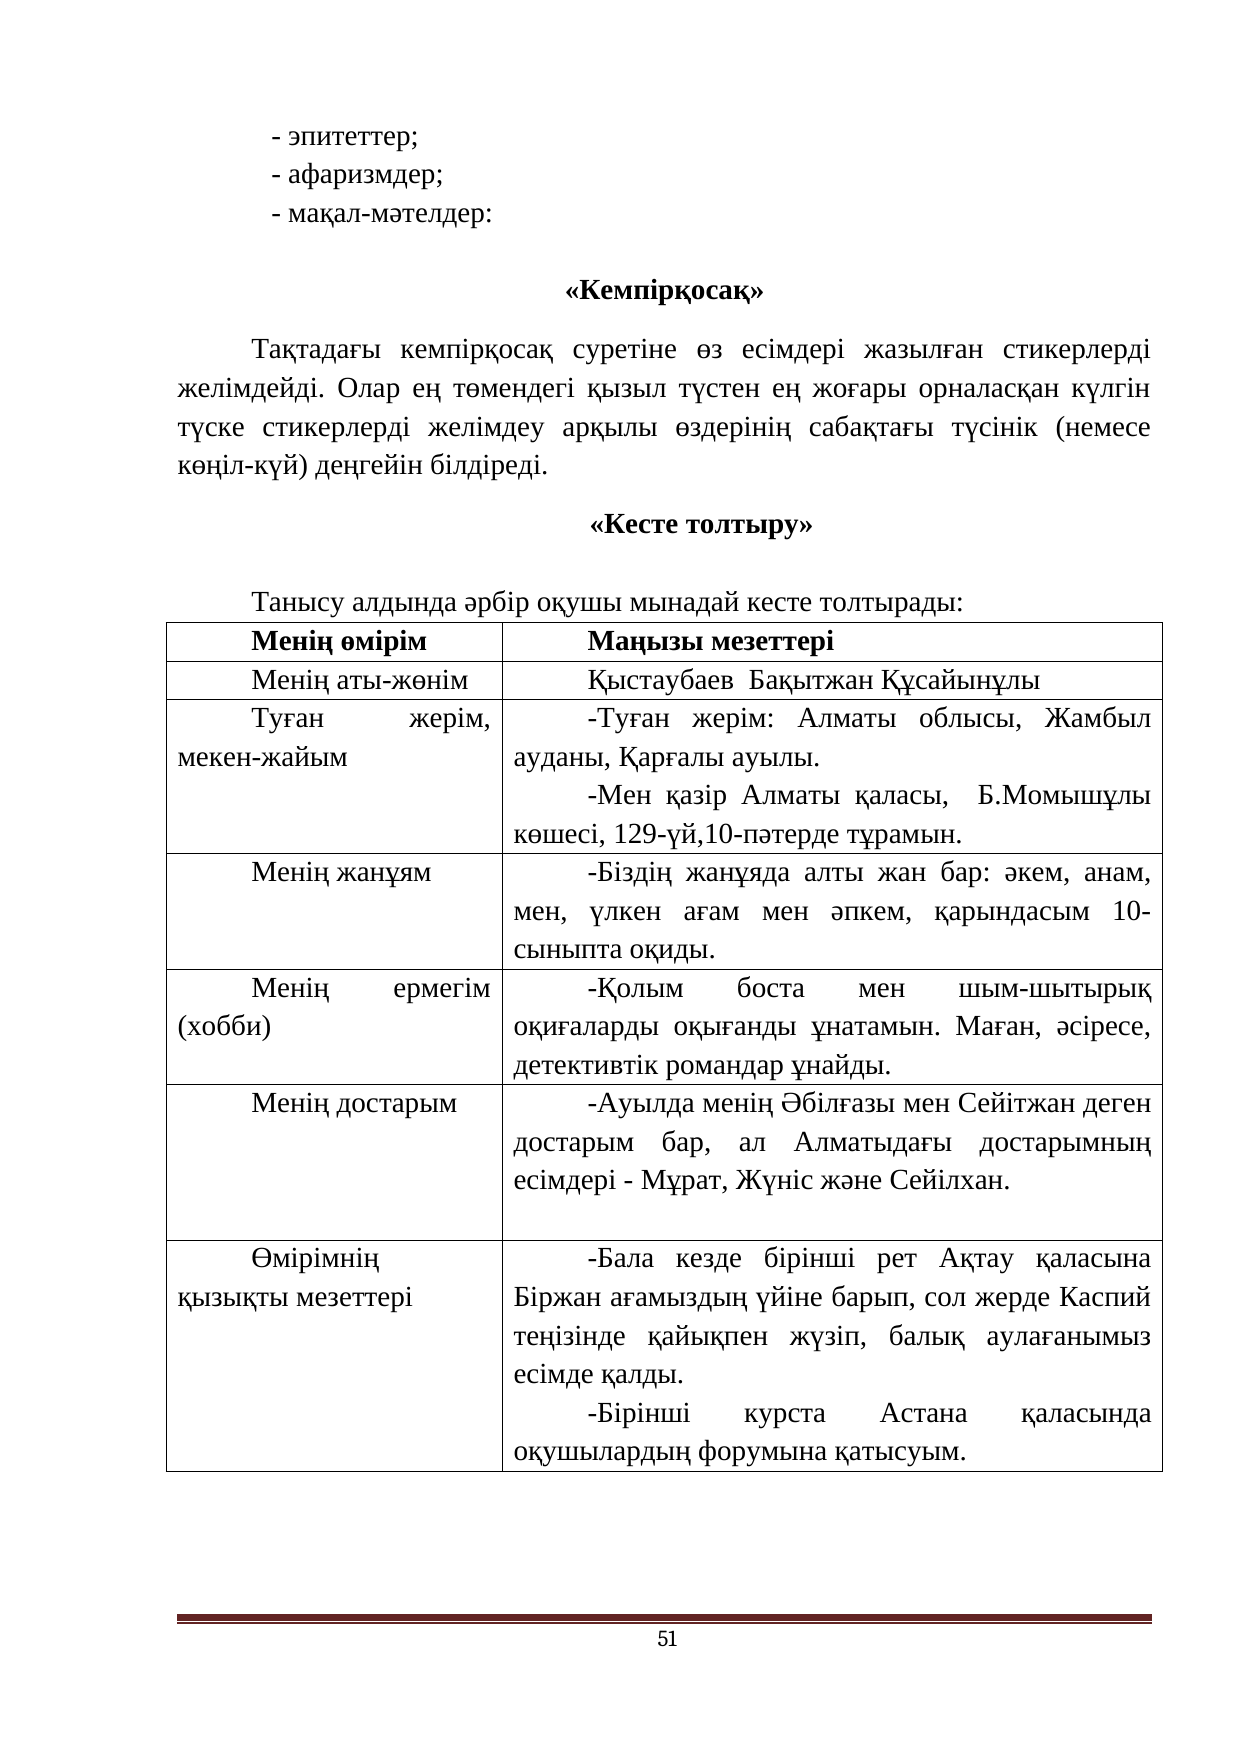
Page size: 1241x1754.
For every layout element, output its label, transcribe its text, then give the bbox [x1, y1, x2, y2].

table_cell Өмірімнің қызықты мезеттері [167, 1241, 502, 1471]
text «Кемпірқосақ» [177, 272, 1152, 306]
table_cell Қыстаубаев Бақытжан Құсайынұлы [503, 662, 1162, 699]
text - афаризмдер; [271, 157, 1152, 190]
text Танысу алдында әрбір оқушы мынадай кесте толтырады: [177, 584, 1152, 617]
text - мақал-мәтелдер: [271, 195, 1152, 229]
table_header Менің өмірім [167, 623, 502, 661]
table_cell -Қолым боста мен шым-шытырық оқиғаларды оқығанды ұнатамын. Маған, әсіресе, детективтік романдар ұнайды. [503, 970, 1162, 1084]
table_header Маңызы мезеттері [503, 623, 1162, 661]
table_cell -Біздің жанұяда алты жан бар: әкем, анам, мен, үлкен ағам мен әпкем, қарындасым 10- сыныпта оқиды. [503, 854, 1162, 969]
table_cell -Туған жерім: Алматы облысы, Жамбыл ауданы, Қарғалы ауылы. -Мен қазір Алматы қаласы, Б.Момышұлы көшесі, 129-үй,10-пәтерде тұрамын. [503, 700, 1162, 853]
table_cell Менің ермегім (хобби) [167, 970, 502, 1084]
text - эпитеттер; [271, 118, 1152, 152]
table_cell -Бала кезде бірінші рет Ақтау қаласына Біржан ағамыздың үйіне барып, сол жерде Каспий теңізінде қайықпен жүзіп, балық аулағанымыз есімде қалды. -Бірінші курста Астана қаласында оқушылардың форумына қатысуым. [503, 1241, 1162, 1471]
table_cell Менің жанұям [167, 854, 502, 969]
table_cell Менің достарым [167, 1085, 502, 1239]
table_cell Менің аты-жөнім [167, 662, 502, 699]
table_cell -Ауылда менің Әбілғазы мен Сейітжан деген достарым бар, ал Алматыдағы достарымның есімдері - Мұрат, Жүніс және Сейілхан. [503, 1085, 1162, 1239]
text Тақтадағы кемпірқосақ суретіне өз есімдері жазылған стикерлерді желімдейді. Олар ең төмендегі қызыл түстен ең жоғары орналасқан күлгін түске стикерлерді желімдеу арқылы өздерінің сабақтағы түсінік (немесе көңіл-күй) деңгейін білдіреді. [177, 332, 1152, 481]
text «Кесте толтыру» [177, 507, 1152, 540]
table_cell Туған жерім, мекен-жайым [167, 700, 502, 853]
